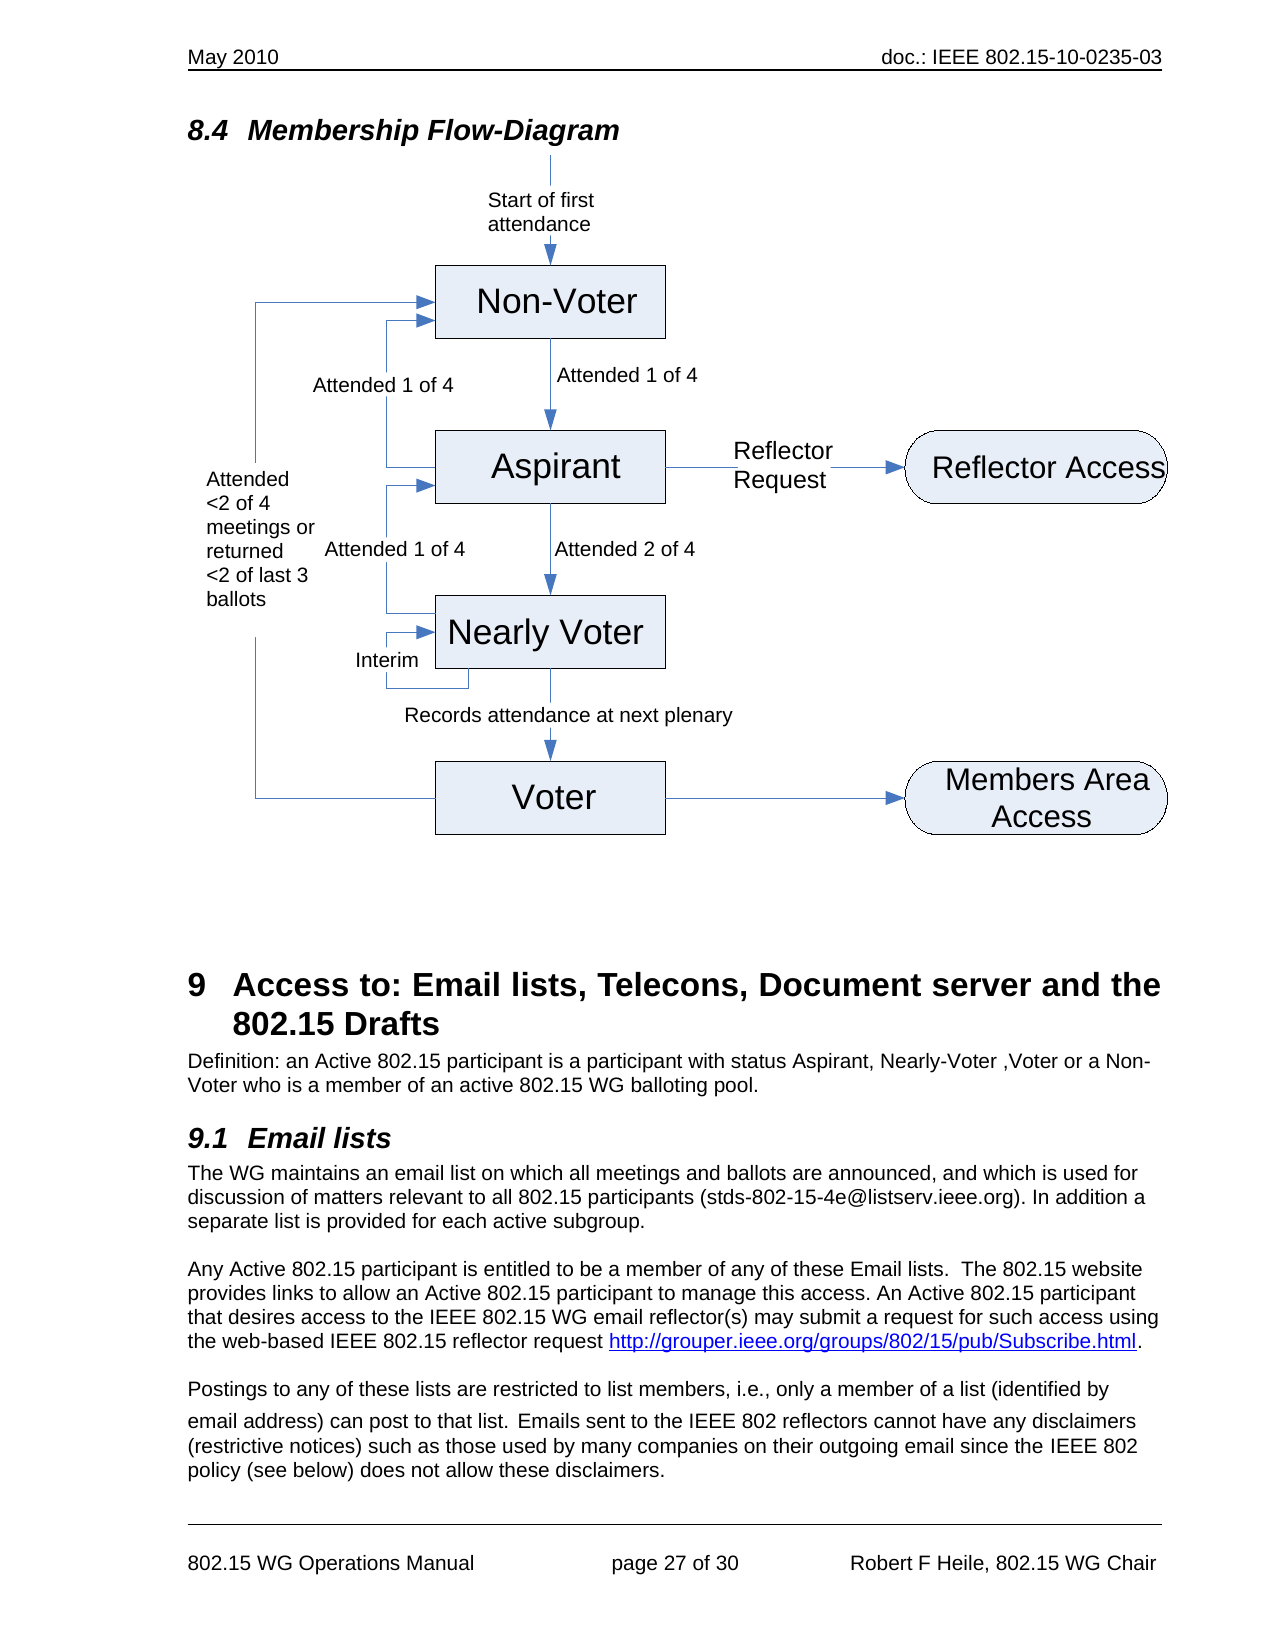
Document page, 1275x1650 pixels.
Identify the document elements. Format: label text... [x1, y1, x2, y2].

subtitle Membership Flow-Diagram [187, 112, 1162, 146]
text Definition: an Active 802.15 participant is a participant with status Aspirant, Nearly-Voter ,Voter or a Non-Voter who is a member of an active 802.15 WG balloting pool. [187, 1048, 1162, 1096]
subtitle Email lists [187, 1121, 1162, 1155]
text Any Active 802.15 participant is entitled to be a member of any of these Email lists. The 802.15 website provides links to allow an Active 802.15 participant to manage this access. An Active 802.15 participant that desires access to the IEEE 802.15 WG email reflector(s) may submit a request for such access using the web-based IEEE 802.15 reflector request http://grouper.ieee.org/groups/802/15/pub/Subscribe.html. [187, 1257, 1162, 1353]
text The WG maintains an email list on which all meetings and ballots are announced, and which is used for discussion of matters relevant to all 802.15 participants (stds-802-15-4e@listserv.ieee.org). In addition a separate list is provided for each active subgroup. [187, 1161, 1162, 1233]
text Postings to any of these lists are restricted to list members, i.e., only a member of a list (identified by email address) can post to that list. Emails sent to the IEEE 802 reflectors cannot have any disclaimers (restrictive notices) such as those used by many companies on their outgoing email since the IEEE 802 policy (see below) does not allow these disclaimers. [187, 1377, 1162, 1482]
subtitle Access to: Email lists, Telecons, Document server and the 802.15 Drafts [187, 965, 1162, 1042]
